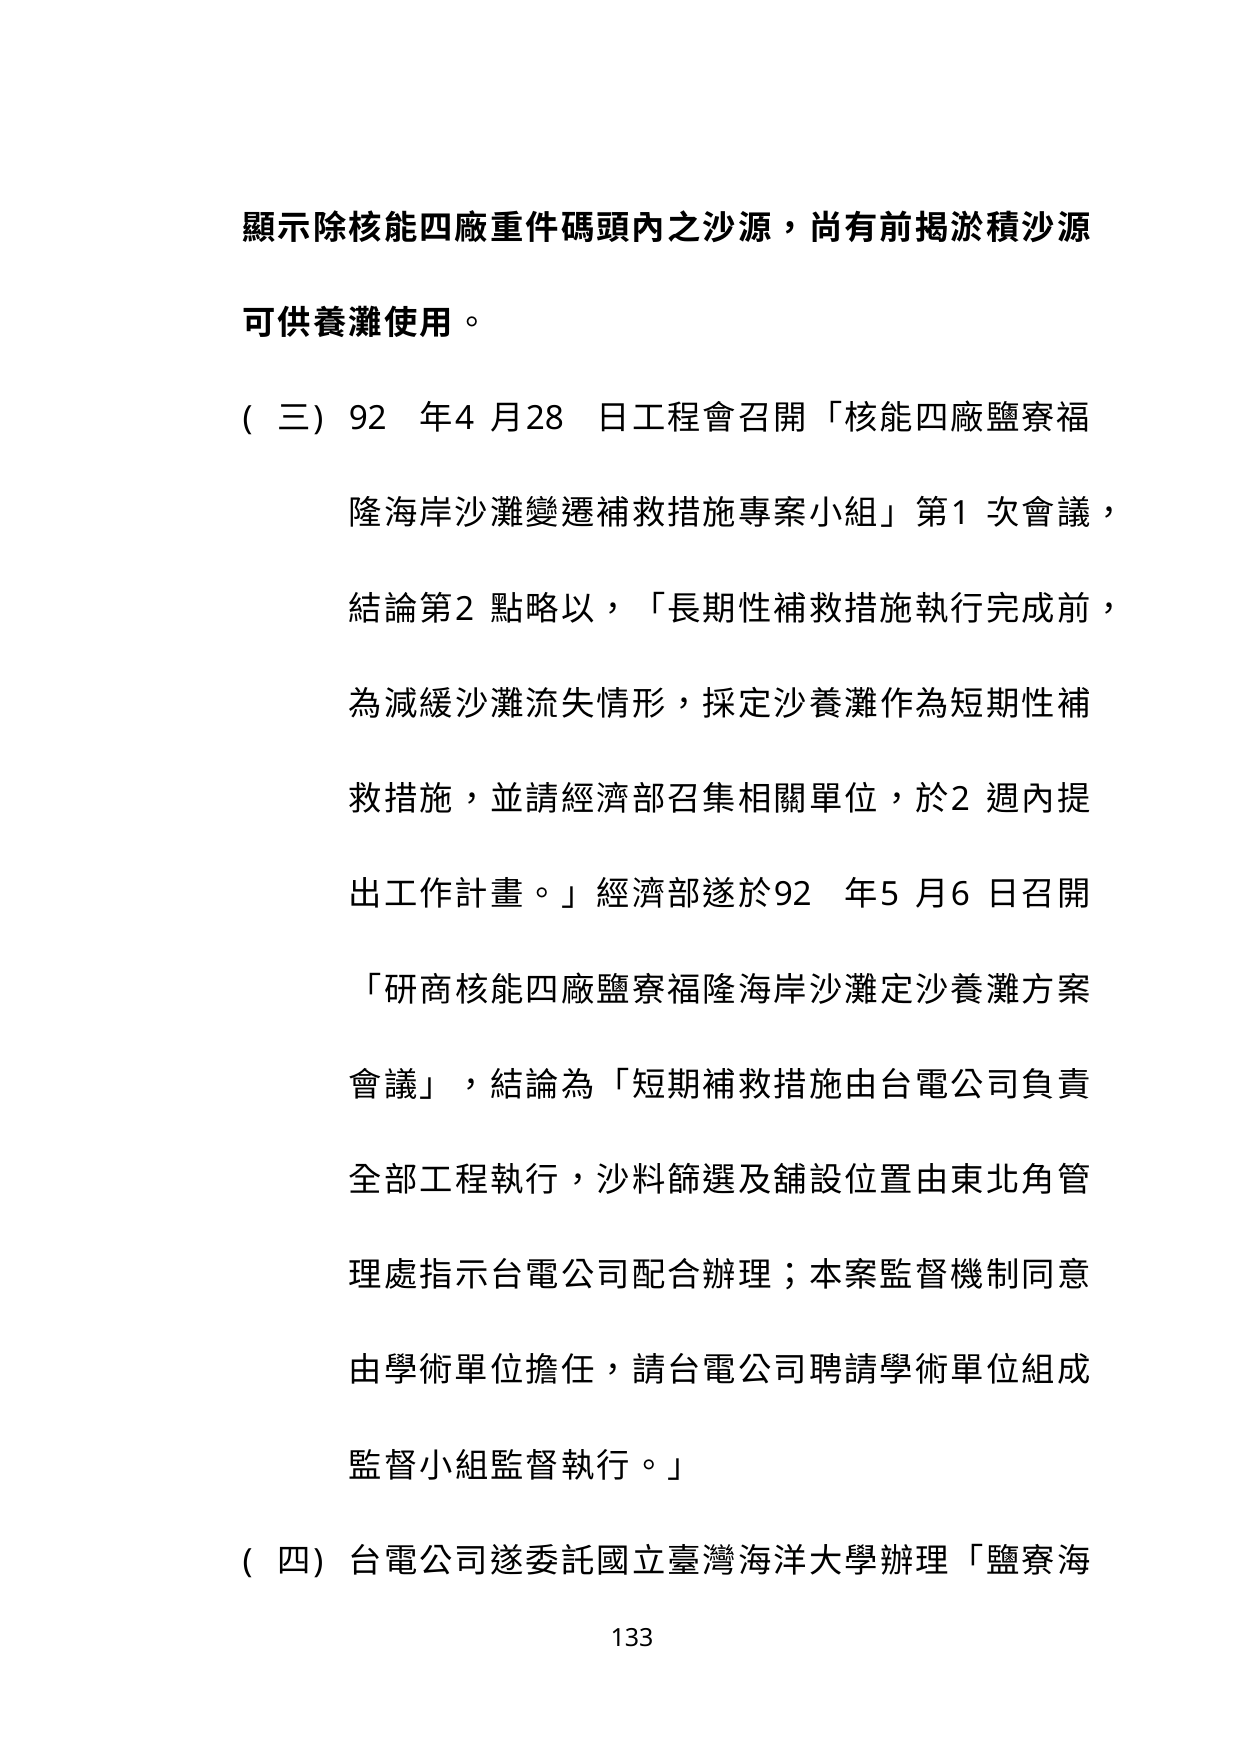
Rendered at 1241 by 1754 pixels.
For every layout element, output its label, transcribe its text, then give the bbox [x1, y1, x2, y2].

text 顯示除核能四廠重件碼頭內之沙源，尚有前揭淤積沙源可供養灘使用。 [242, 177, 1092, 368]
subtitle 92年4月28日工程會召開「核能四廠鹽寮福隆海岸沙灘變遷補救措施專案小組」第1次會議，結論第2點略以，「長期性補救措施執行完成前，為減緩沙灘流失情形，採定沙養灘作為短期性補救措施，並請經濟部召集相關單位，於2週內提出工作計畫。」經濟部遂於92年5月6日召開「研商核能四廠鹽寮福隆海岸沙灘定沙養灘方案會議」，結論為「短期補救措施由台電公司負責全部工程執行，沙料篩選及舖設位置由東北角管理處指示台電公司配合辦理；本案監督機制同意由學術單位擔任，請台電公司聘請學術單位組成監督小組監督執行。」 [242, 368, 1092, 1510]
